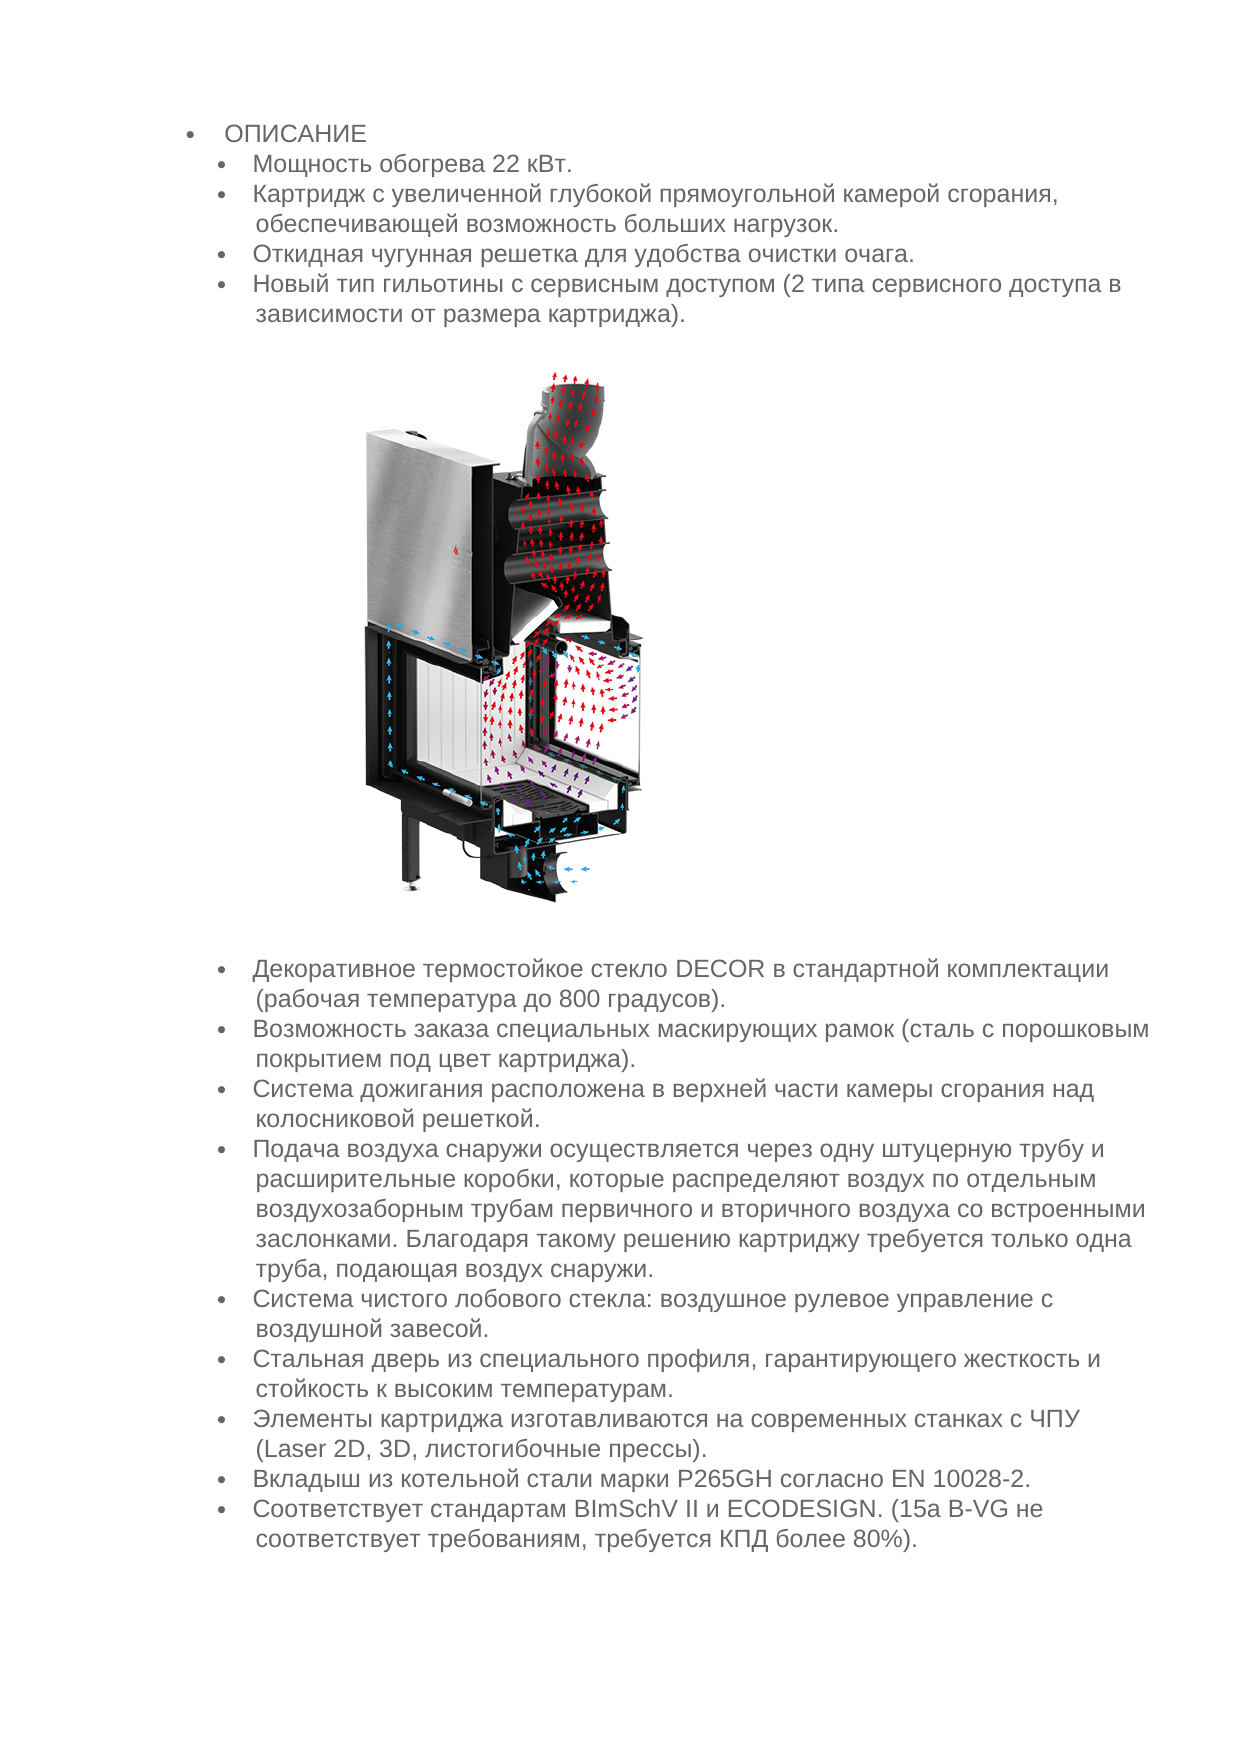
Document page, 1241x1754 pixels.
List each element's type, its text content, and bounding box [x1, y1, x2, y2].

list Элементы картриджа изготавливаются на современных станках с ЧПУ (Laser 2D, 3D, листогибочные прессы). [218, 1403, 1152, 1463]
list Возможность заказа специальных маскирующих рамок (сталь с порошковым покрытием под цвет картриджа). [218, 1013, 1152, 1073]
picture [255, 328, 721, 954]
list ОПИСАНИЕ [187, 118, 1152, 148]
list Вкладыш из котельной стали марки P265GH согласно EN 10028-2. [218, 1463, 1152, 1493]
list Мощность обогрева 22 кВт. [218, 148, 1152, 178]
list Декоративное термостойкое стекло DECOR в стандартной комплектации (рабочая температура до 800 градусов). [218, 953, 1152, 1013]
list Картридж с увеличенной глубокой прямоугольной камерой сгорания, обеспечивающей возможность больших нагрузок. [218, 178, 1152, 238]
list Система дожигания расположена в верхней части камеры сгорания над колосниковой решеткой. [218, 1073, 1152, 1133]
list Соответствует стандартам BImSchV II и ECODESIGN. (15a B-VG не соответствует требованиям, требуется КПД более 80%). [218, 1493, 1152, 1553]
list Система чистого лобового стекла: воздушное рулевое управление с воздушной завесой. [218, 1283, 1152, 1343]
list Стальная дверь из специального профиля, гарантирующего жесткость и стойкость к высоким температурам. [218, 1343, 1152, 1403]
list Откидная чугунная решетка для удобства очистки очага. [218, 238, 1152, 268]
list Подача воздуха снаружи осуществляется через одну штуцерную трубу и расширительные коробки, которые распределяют воздух по отдельным воздухозаборным трубам первичного и вторичного воздуха со встроенными заслонками. Благодаря такому решению картриджу требуется только одна труба, подающая воздух снаружи. [218, 1133, 1152, 1283]
